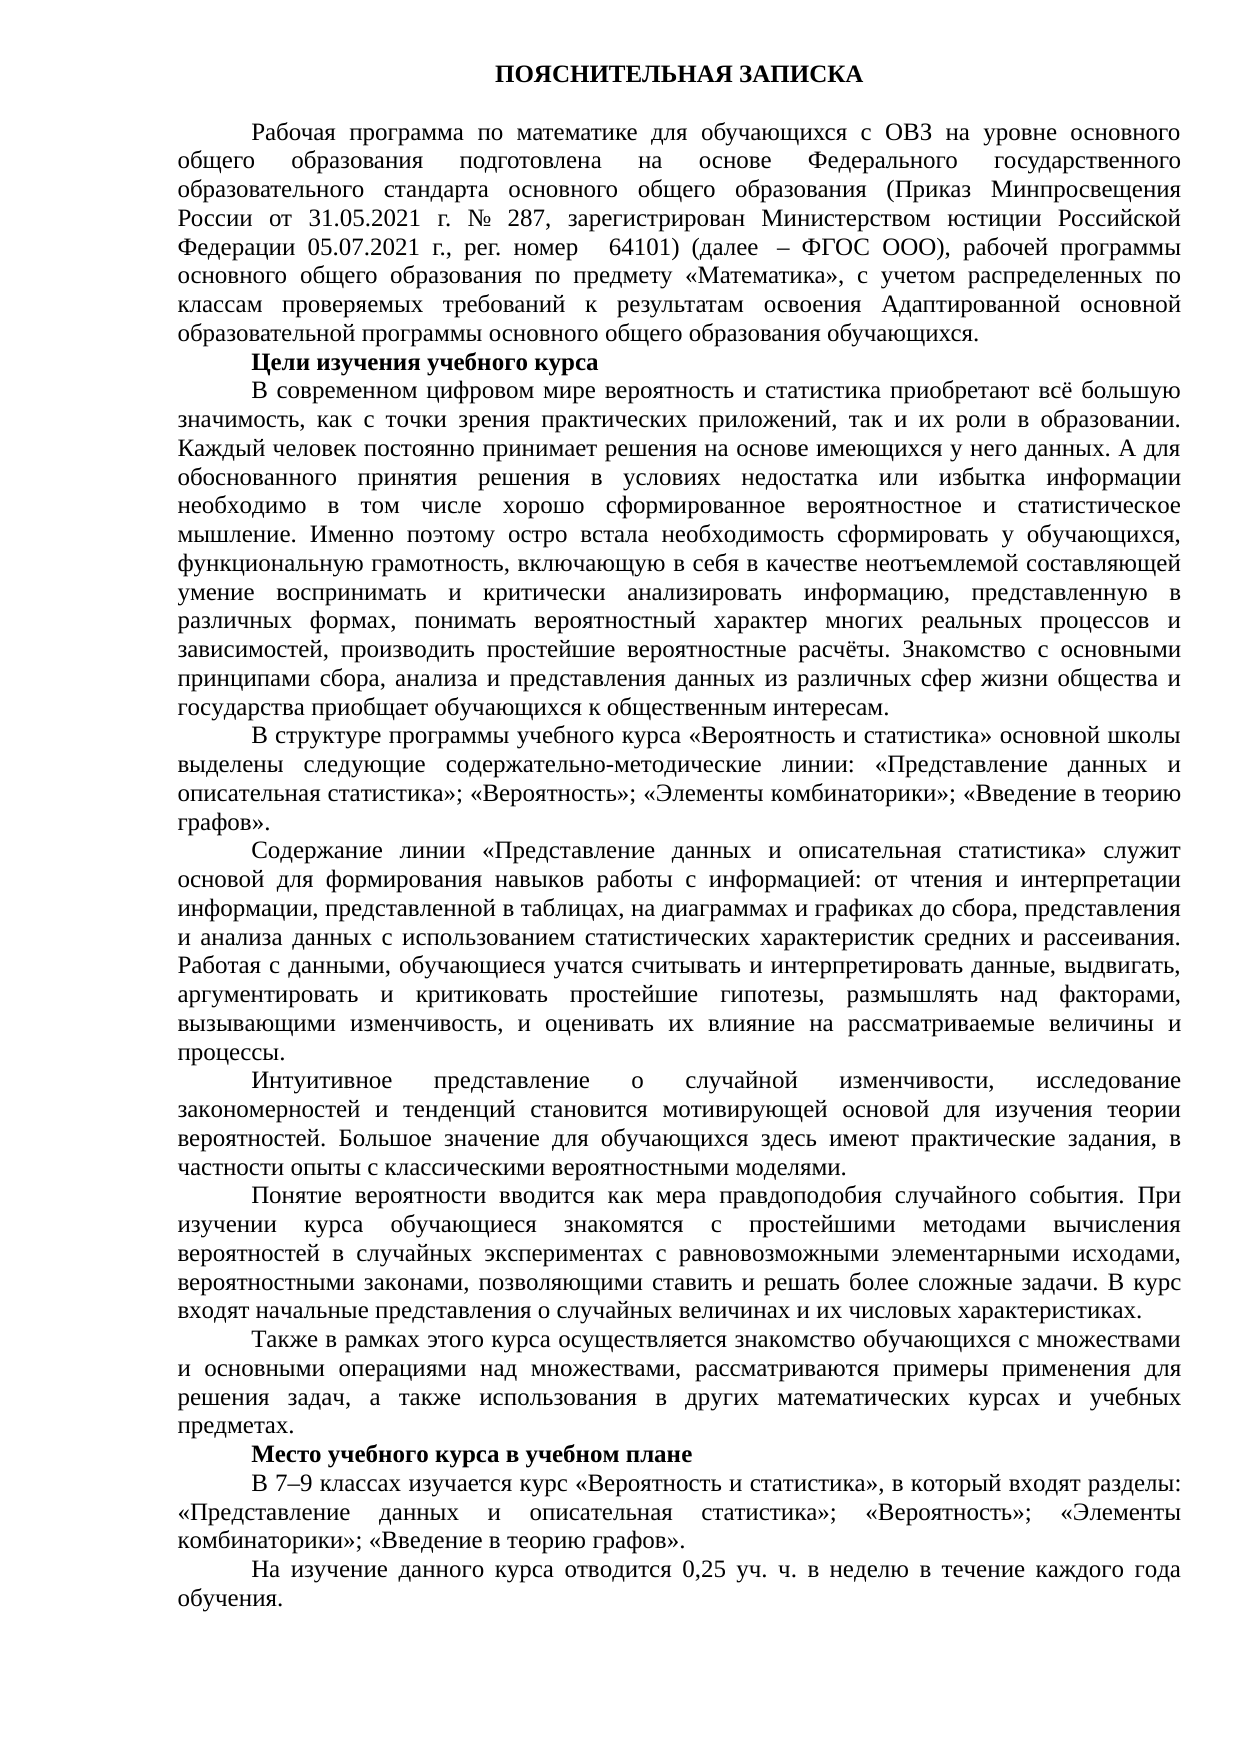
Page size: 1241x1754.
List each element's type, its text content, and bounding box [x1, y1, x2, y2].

text В 7–9 классах изучается курс «Вероятность и статистика», в который входят разделы: «Представление данных и описательная статистика»; «Вероятность»; «Элементы комбинаторики»; «Введение в теорию графов». [177, 1468, 1181, 1554]
text В современном цифровом мире вероятность и статистика приобретают всё большую значимость, как с точки зрения практических приложений, так и их роли в образовании. Каждый человек постоянно принимает решения на основе имеющихся у него данных. А для обоснованного принятия решения в условиях недостатка или избытка информации необходимо в том числе хорошо сформированное вероятностное и статистическое мышление. Именно поэтому остро встала необходимость сформировать у обучающихся, функциональную грамотность, включающую в себя в качестве неотъемлемой составляющей умение воспринимать и критически анализировать информацию, представленную в различных формах, понимать вероятностный характер многих реальных процессов и зависимостей, производить простейшие вероятностные расчёты. Знакомство с основными принципами сбора, анализа и представления данных из различных сфер жизни общества и государства приобщает обучающихся к общественным интересам. [177, 375, 1181, 720]
text Цели изучения учебного курса [177, 347, 1181, 375]
text Содержание линии «Представление данных и описательная статистика» служит основой для формирования навыков работы с информацией: от чтения и интерпретации информации, представленной в таблицах, на диаграммах и графиках до сбора, представления и анализа данных с использованием статистических характеристик средних и рассеивания. Работая с данными, обучающиеся учатся считывать и интерпретировать данные, выдвигать, аргументировать и критиковать простейшие гипотезы, размышлять над факторами, вызывающими изменчивость, и оценивать их влияние на рассматриваемые величины и процессы. [177, 835, 1181, 1065]
text Рабочая программа по математике для обучающихся с ОВЗ на уровне основного общего образования подготовлена на основе Федерального государственного образовательного стандарта основного общего образования (Приказ Минпросвещения России от г. № 287, зарегистрирован Министерством юстиции Российской Федерации г., рег. номер 64101) (далее – ФГОС ООО), рабочей программы основного общего образования по предмету «Математика», с учетом распределенных по классам проверяемых требований к результатам освоения Адаптированной основной образовательной программы основного общего образования обучающихся. [177, 117, 1181, 347]
text Место учебного курса в учебном плане [177, 1439, 1181, 1468]
text На изучение данного курса отводится 0,25 уч. ч. в неделю в течение каждого года обучения. [177, 1554, 1181, 1612]
text ПОЯСНИТЕЛЬНАЯ ЗАПИСКА [177, 59, 1181, 88]
text Также в рамках этого курса осуществляется знакомство обучающихся с множествами и основными операциями над множествами, рассматриваются примеры применения для решения задач, а также использования в других математических курсах и учебных предметах. [177, 1324, 1181, 1439]
text Понятие вероятности вводится как мера правдоподобия случайного события. При изучении курса обучающиеся знакомятся с простейшими методами вычисления вероятностей в случайных экспериментах с равновозможными элементарными исходами, вероятностными законами, позволяющими ставить и решать более сложные задачи. В курс входят начальные представления о случайных величинах и их числовых характеристиках. [177, 1180, 1181, 1324]
text Интуитивное представление о случайной изменчивости, исследование закономерностей и тенденций становится мотивирующей основой для изучения теории вероятностей. Большое значение для обучающихся здесь имеют практические задания, в частности опыты с классическими вероятностными моделями. [177, 1065, 1181, 1180]
text В структуре программы учебного курса «Вероятность и статистика» основной школы выделены следующие содержательно-методические линии: «Представление данных и описательная статистика»; «Вероятность»; «Элементы комбинаторики»; «Введение в теорию графов». [177, 720, 1181, 835]
